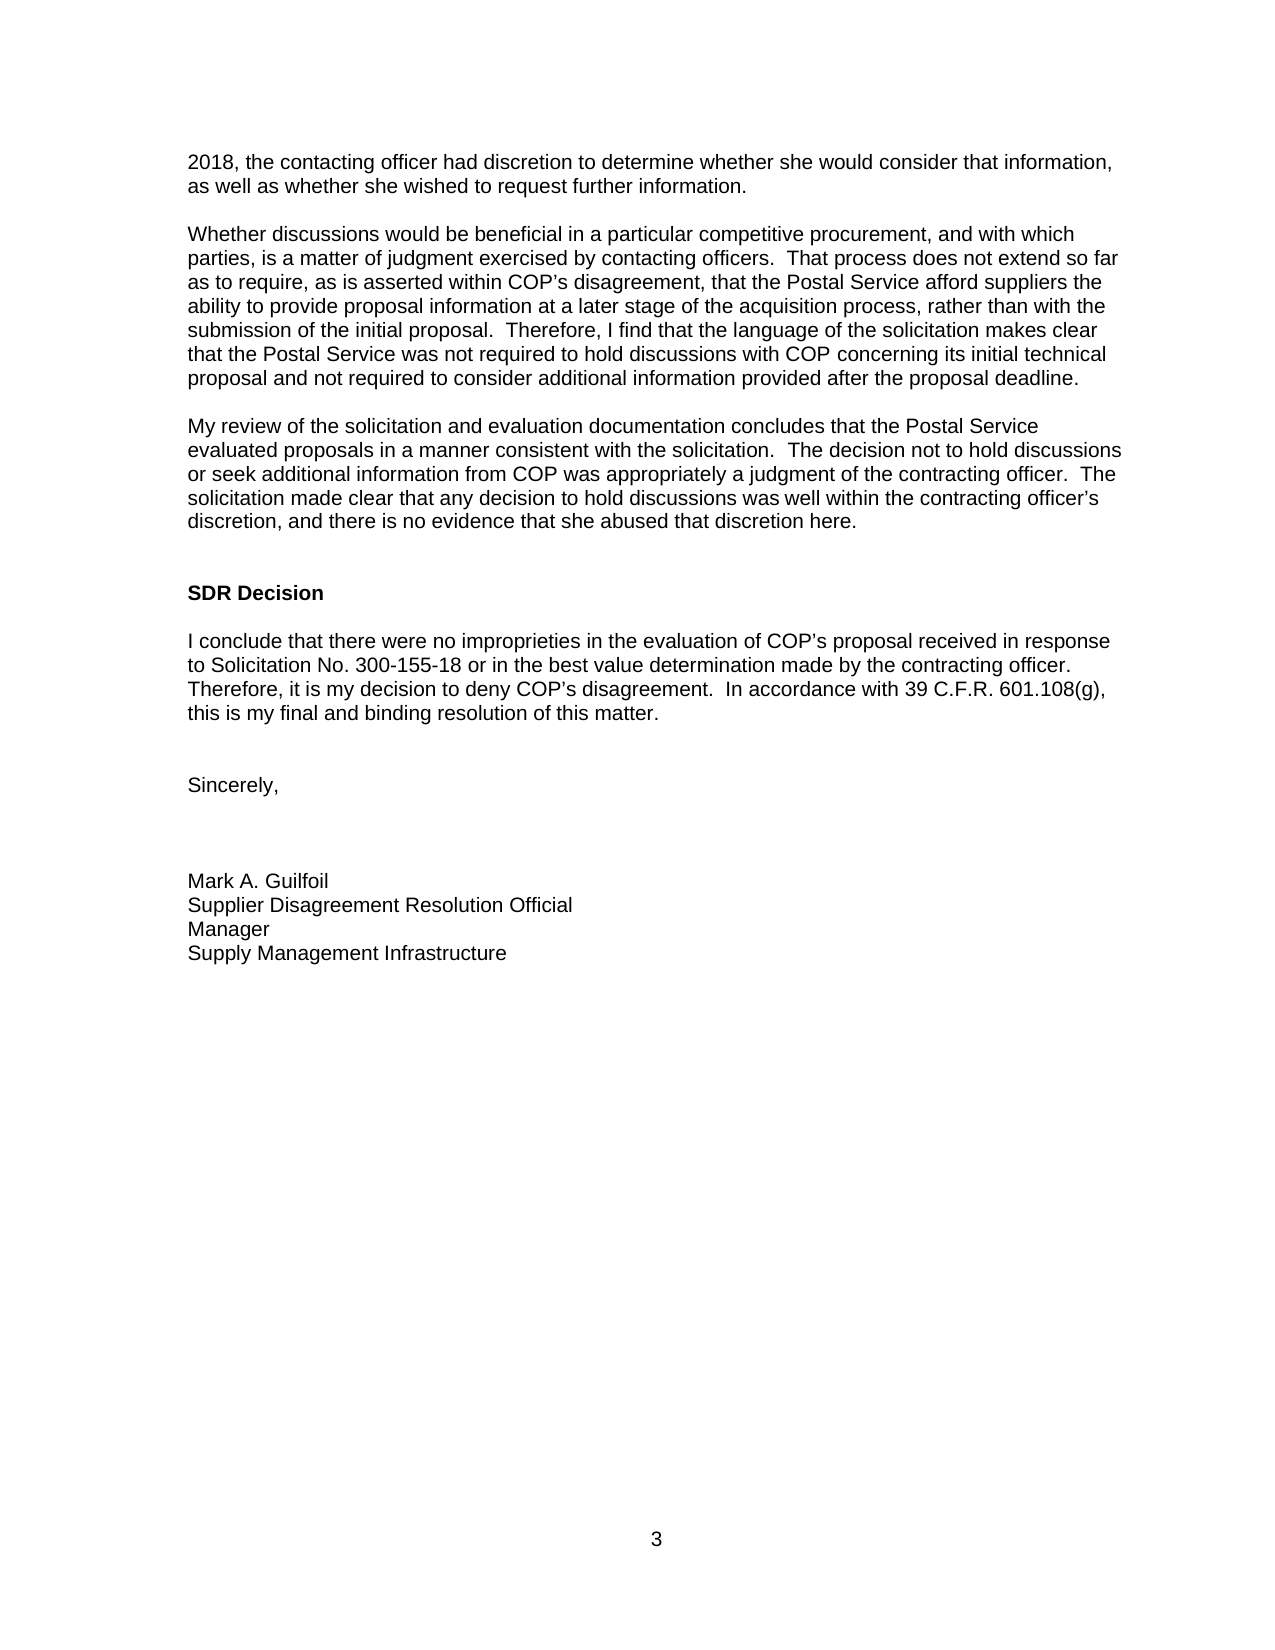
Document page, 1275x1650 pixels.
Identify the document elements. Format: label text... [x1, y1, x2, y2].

text Mark A. Guilfoil [187, 869, 1125, 893]
text Supplier Disagreement Resolution Official [187, 893, 1125, 917]
text I conclude that there were no improprieties in the evaluation of COP’s proposal received in response to Solicitation No. 300-155-18 or in the best value determination made by the contracting officer. Therefore, it is my decision to deny COP’s disagreement. In accordance with 39 C.F.R. 601.108(g), this is my final and binding resolution of this matter. [187, 629, 1125, 725]
text Supply Management Infrastructure [187, 941, 1125, 964]
text SDR Decision [187, 581, 1125, 605]
text Sincerely, [187, 773, 1125, 797]
text Manager [187, 917, 1125, 941]
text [187, 150, 1125, 198]
text Whether discussions would be beneficial in a particular competitive procurement, and with which parties, is a matter of judgment exercised by contacting officers. That process does not extend so far as to require, as is asserted within COP’s disagreement, that the Postal Service afford suppliers the ability to provide proposal information at a later stage of the acquisition process, rather than with the submission of the initial proposal. Therefore, I find that the language of the solicitation makes clear that the Postal Service was not required to hold discussions with COP concerning its initial technical proposal and not required to consider additional information provided after the proposal deadline. [187, 222, 1125, 389]
text My review of the solicitation and evaluation documentation concludes that the Postal Service evaluated proposals in a manner consistent with the solicitation. The decision not to hold discussions or seek additional information from COP was appropriately a judgment of the contracting officer. The solicitation made clear that any decision to hold discussions was well within the contracting officer’s discretion, and there is no evidence that she abused that discretion here. [187, 413, 1125, 533]
